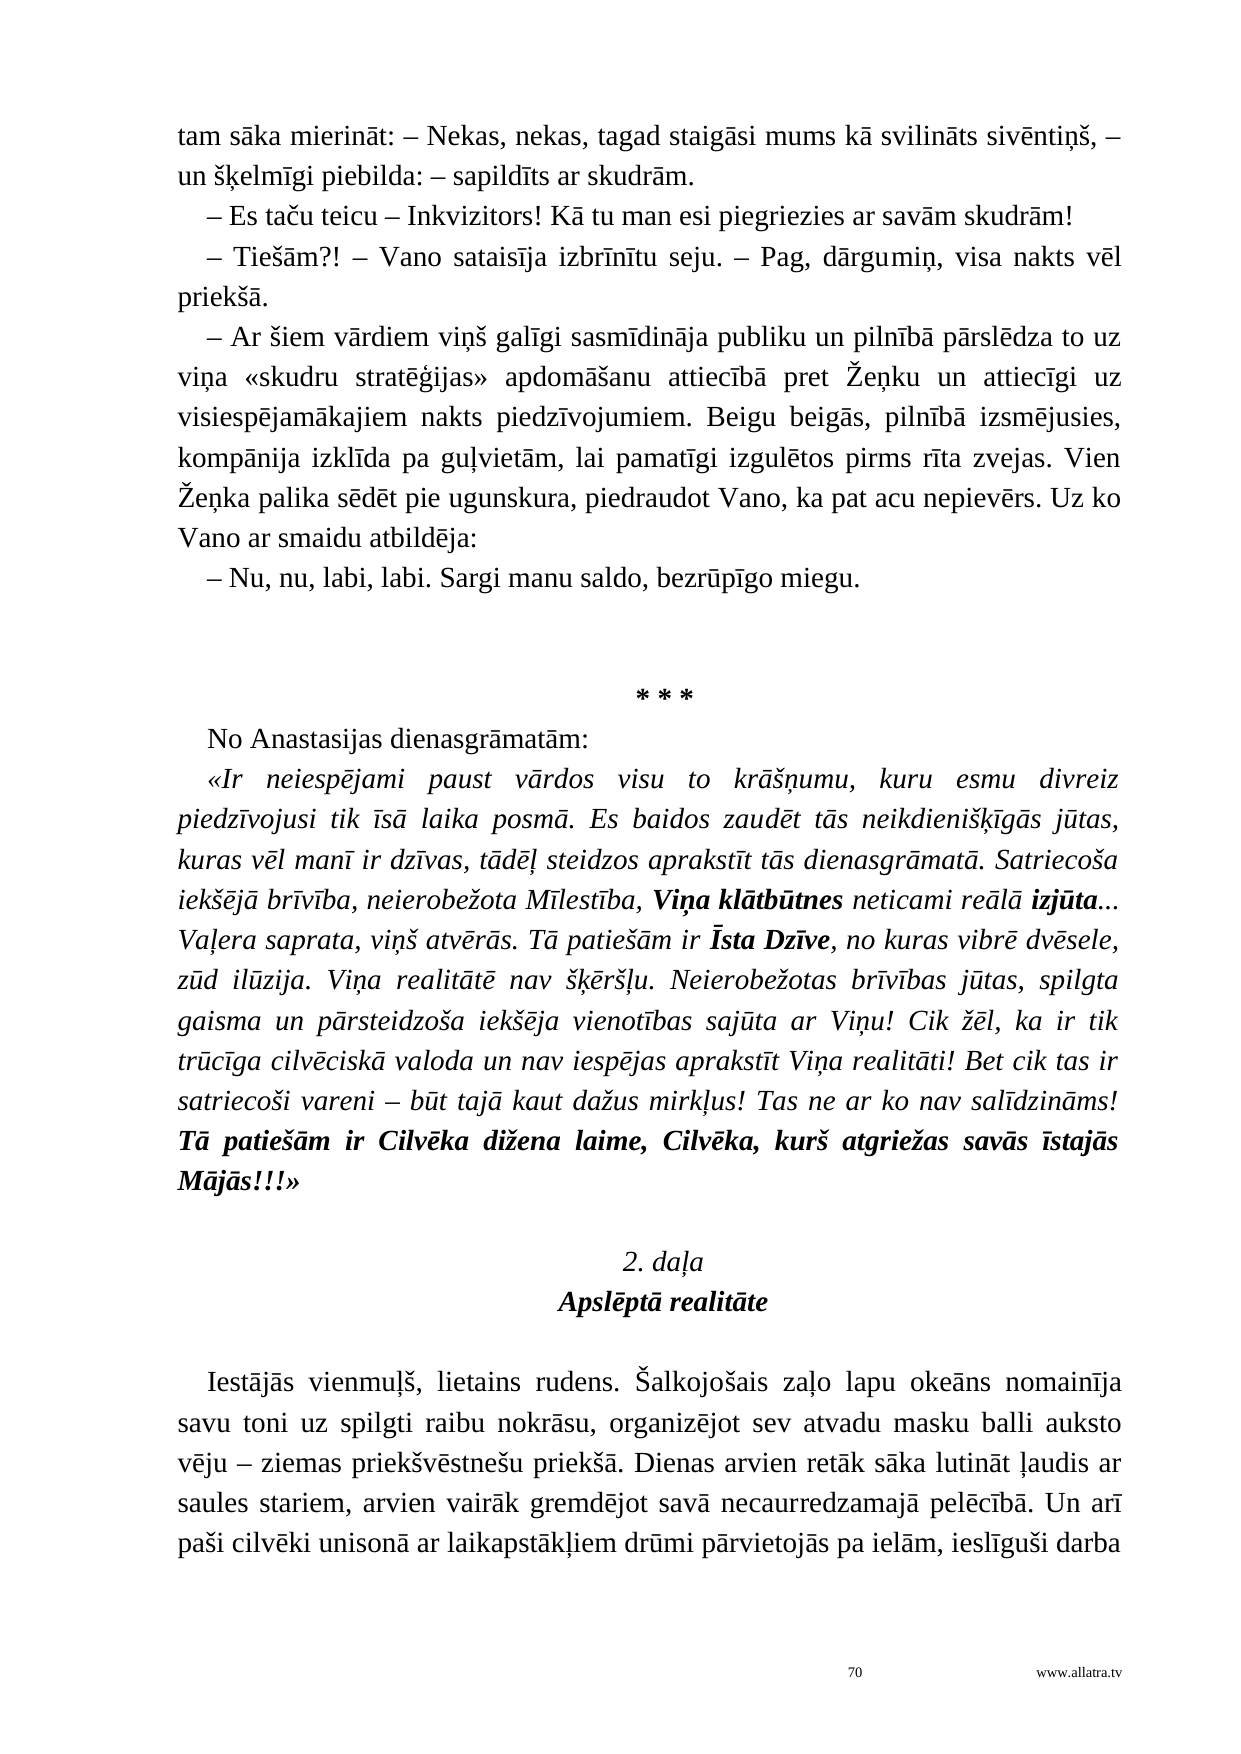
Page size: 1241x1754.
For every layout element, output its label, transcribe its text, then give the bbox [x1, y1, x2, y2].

text No Anastasijas dienasgrāmatām: [177, 721, 1122, 755]
text – Es taču teicu – Inkvizitors! Kā tu man esi piegriezies ar savām skudrām! [177, 198, 1122, 232]
text «Ir neiespējami paust vārdos visu to krāšņumu, kuru esmu divreiz piedzīvojusi tik īsā laika posmā. Es baidos zaudēt tās neikdienišķīgās jūtas, kuras vēl manī ir dzīvas, tādēļ steidzos aprakstīt tās dienasgrāmatā. Satriecoša iekšējā brīvība, neierobežota Mīlestība, Viņa klātbūtnes neticami reālā izjūta... Vaļera saprata, viņš atvērās. Tā patiešām ir Īsta Dzīve, no kuras vibrē dvēsele, zūd ilūzija. Viņa realitātē nav šķēršļu. Neierobežotas brīvības jūtas, spilgta gaisma un pārsteidzoša iekšēja vienotības sajūta ar Viņu! Cik žēl, ka ir tik trūcīga cilvēciskā valoda un nav iespējas aprakstīt Viņa realitāti! Bet cik tas ir satriecoši vareni – būt tajā kaut dažus mirkļus! Tas ne ar ko nav salīdzināms! Tā patiešām ir Cilvēka dižena laime, Cilvēka, kurš atgriežas savās īstajās Mājās!!!» [177, 761, 1122, 1197]
text – Ar šiem vārdiem viņš galīgi sasmīdināja publiku un pilnībā pārslēdza to uz viņa «skudru stratēģijas» apdomāšanu attiecībā pret Žeņku un attiecīgi uz visiespējamākajiem nakts piedzīvojumiem. Beigu beigās, pilnībā izsmējusies, kompānija izklīda pa guļvietām, lai pamatīgi izgulētos pirms rīta zvejas. Vien Žeņka palika sēdēt pie ugunskura, piedraudot Vano, ka pat acu nepievērs. Uz ko Vano ar smaidu atbildēja: [177, 319, 1122, 554]
text 2. daļa [177, 1244, 1122, 1277]
text – Tiešām?! – Vano sataisīja izbrīnītu seju. – Pag, dārgumiņ, visa nakts vēl priekšā. [177, 239, 1122, 312]
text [177, 118, 1122, 192]
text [177, 1364, 1122, 1559]
text Apslēptā realitāte [177, 1284, 1122, 1318]
text – Nu, nu, labi, labi. Sargi manu saldo, bezrūpīgo miegu. [177, 560, 1122, 594]
text * * * [177, 681, 1122, 714]
